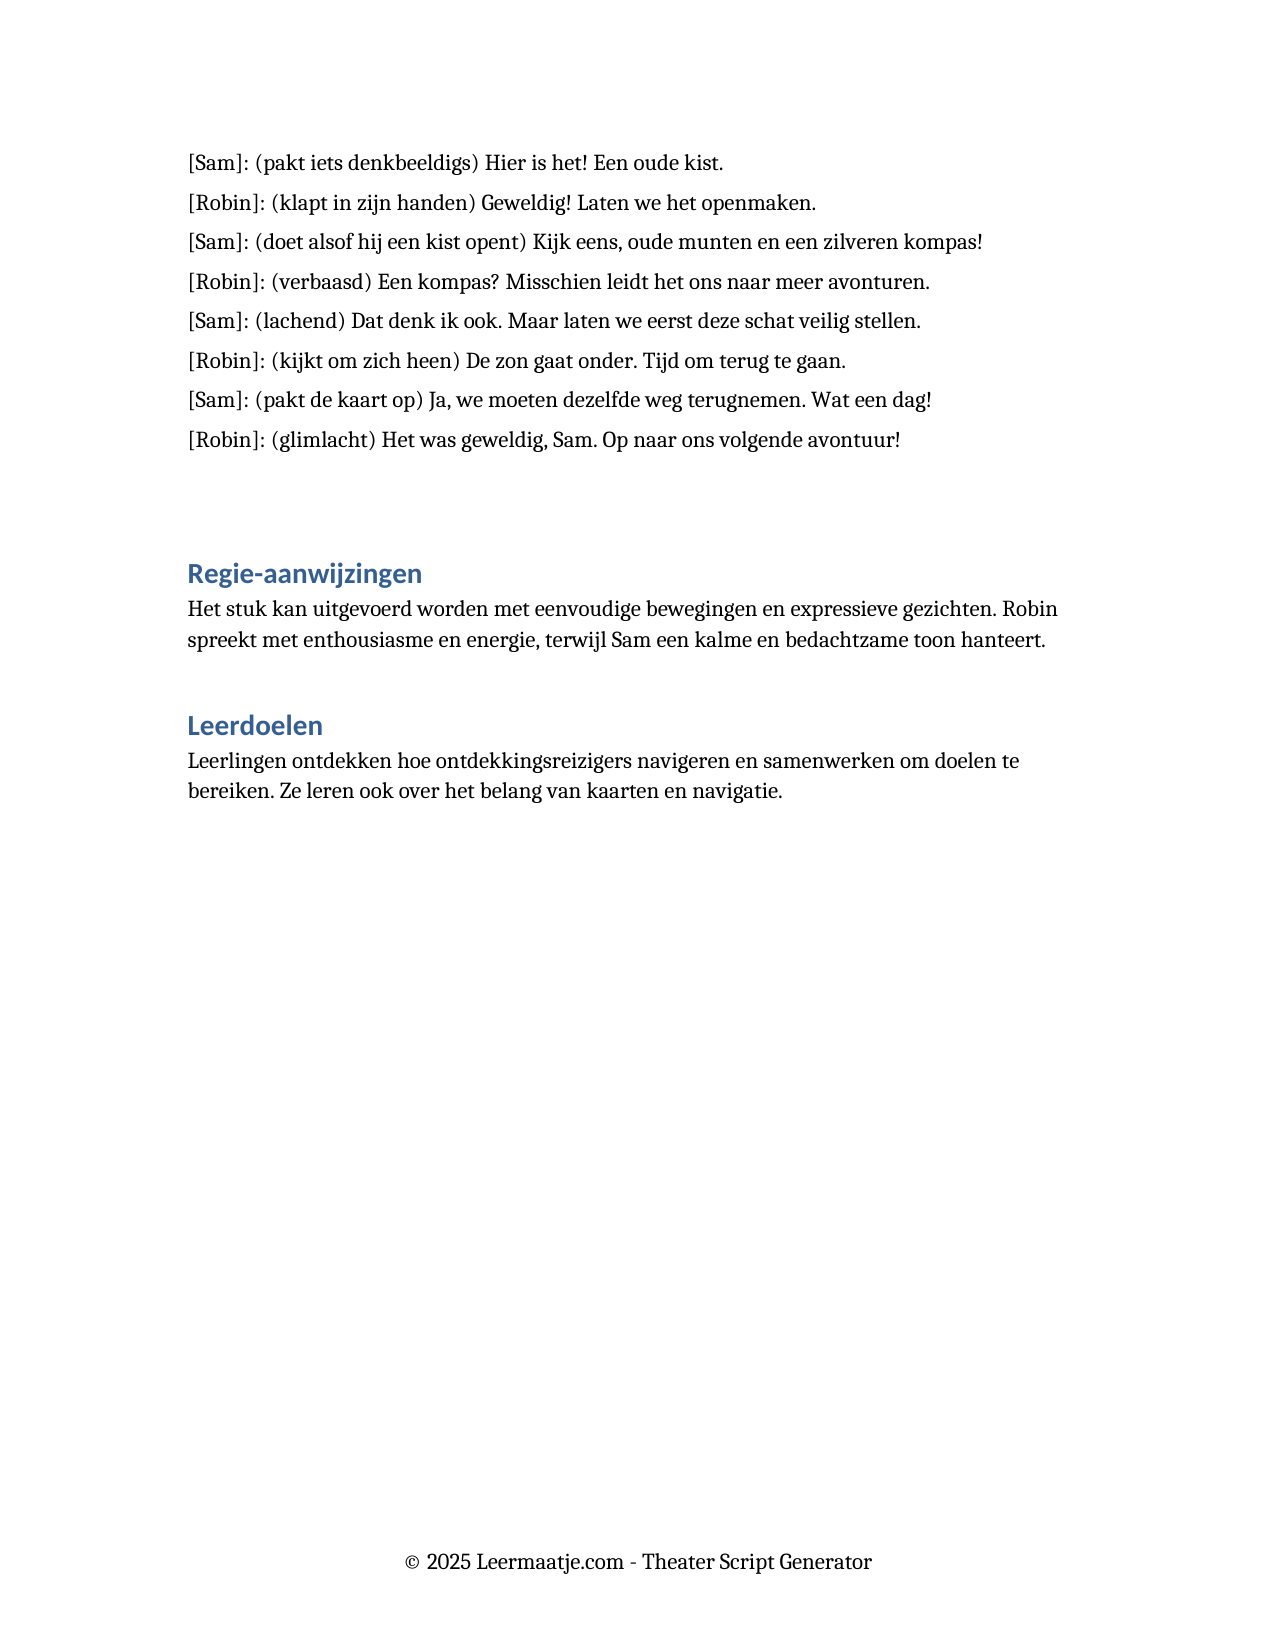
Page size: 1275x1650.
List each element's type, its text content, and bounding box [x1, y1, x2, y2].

text Het stuk kan uitgevoerd worden met eenvoudige bewegingen en expressieve gezichten. Robin spreekt met enthousiasme en energie, terwijl Sam een kalme en bedachtzame toon hanteert. [187, 596, 1087, 653]
subtitle Leerdoelen [187, 707, 1087, 742]
text Leerlingen ontdekken hoe ontdekkingsreizigers navigeren en samenwerken om doelen te bereiken. Ze leren ook over het belang van kaarten en navigatie. [187, 748, 1087, 804]
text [187, 150, 1087, 492]
subtitle Regie-aanwijzingen [187, 555, 1087, 591]
